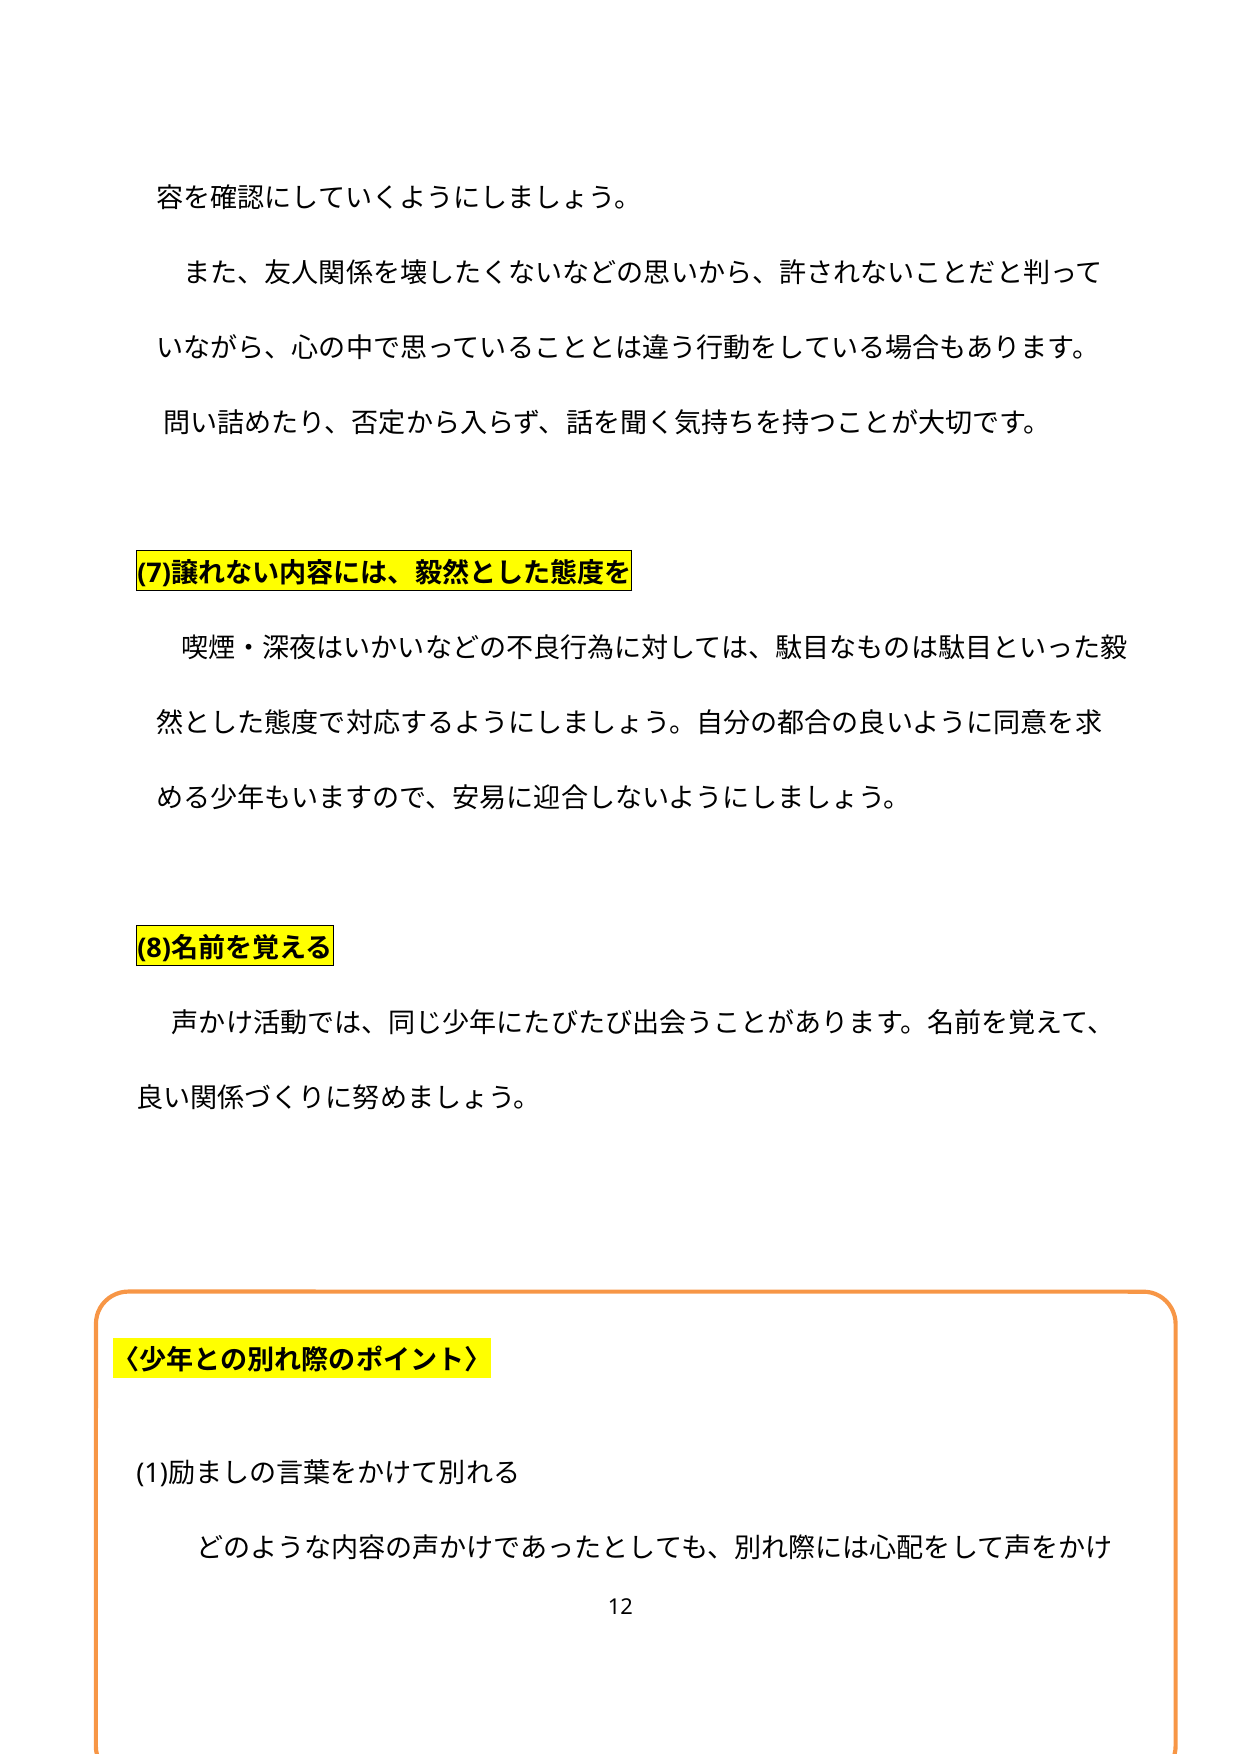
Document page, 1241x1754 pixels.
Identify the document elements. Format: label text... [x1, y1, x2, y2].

text 声かけ活動では、同じ少年にたびたび出会うことがあります。名前を覚えて、良い関係づくりに努めましょう。 [136, 983, 1128, 1133]
text また、友人関係を壊したくないなどの思いから、許されないことだと判っていながら、心の中で思っていることとは違う行動をしている場合もあります。 [156, 233, 1128, 383]
text (8)名前を覚える [136, 908, 1128, 983]
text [178, 1508, 1128, 1583]
text 〈少年との別れ際のポイント〉 [112, 1321, 1128, 1396]
text 問い詰めたり、否定から入らず、話を聞く気持ちを持つことが大切です。 [136, 383, 1128, 458]
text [156, 158, 1128, 233]
text (7)譲れない内容には、毅然とした態度を [136, 533, 1128, 608]
text (1)励ましの言葉をかけて別れる [136, 1433, 1128, 1508]
text 喫煙・深夜はいかいなどの不良行為に対しては、駄目なものは駄目といった毅然とした態度で対応するようにしましょう。自分の都合の良いように同意を求める少年もいますので、安易に迎合しないようにしましょう。 [156, 608, 1128, 833]
